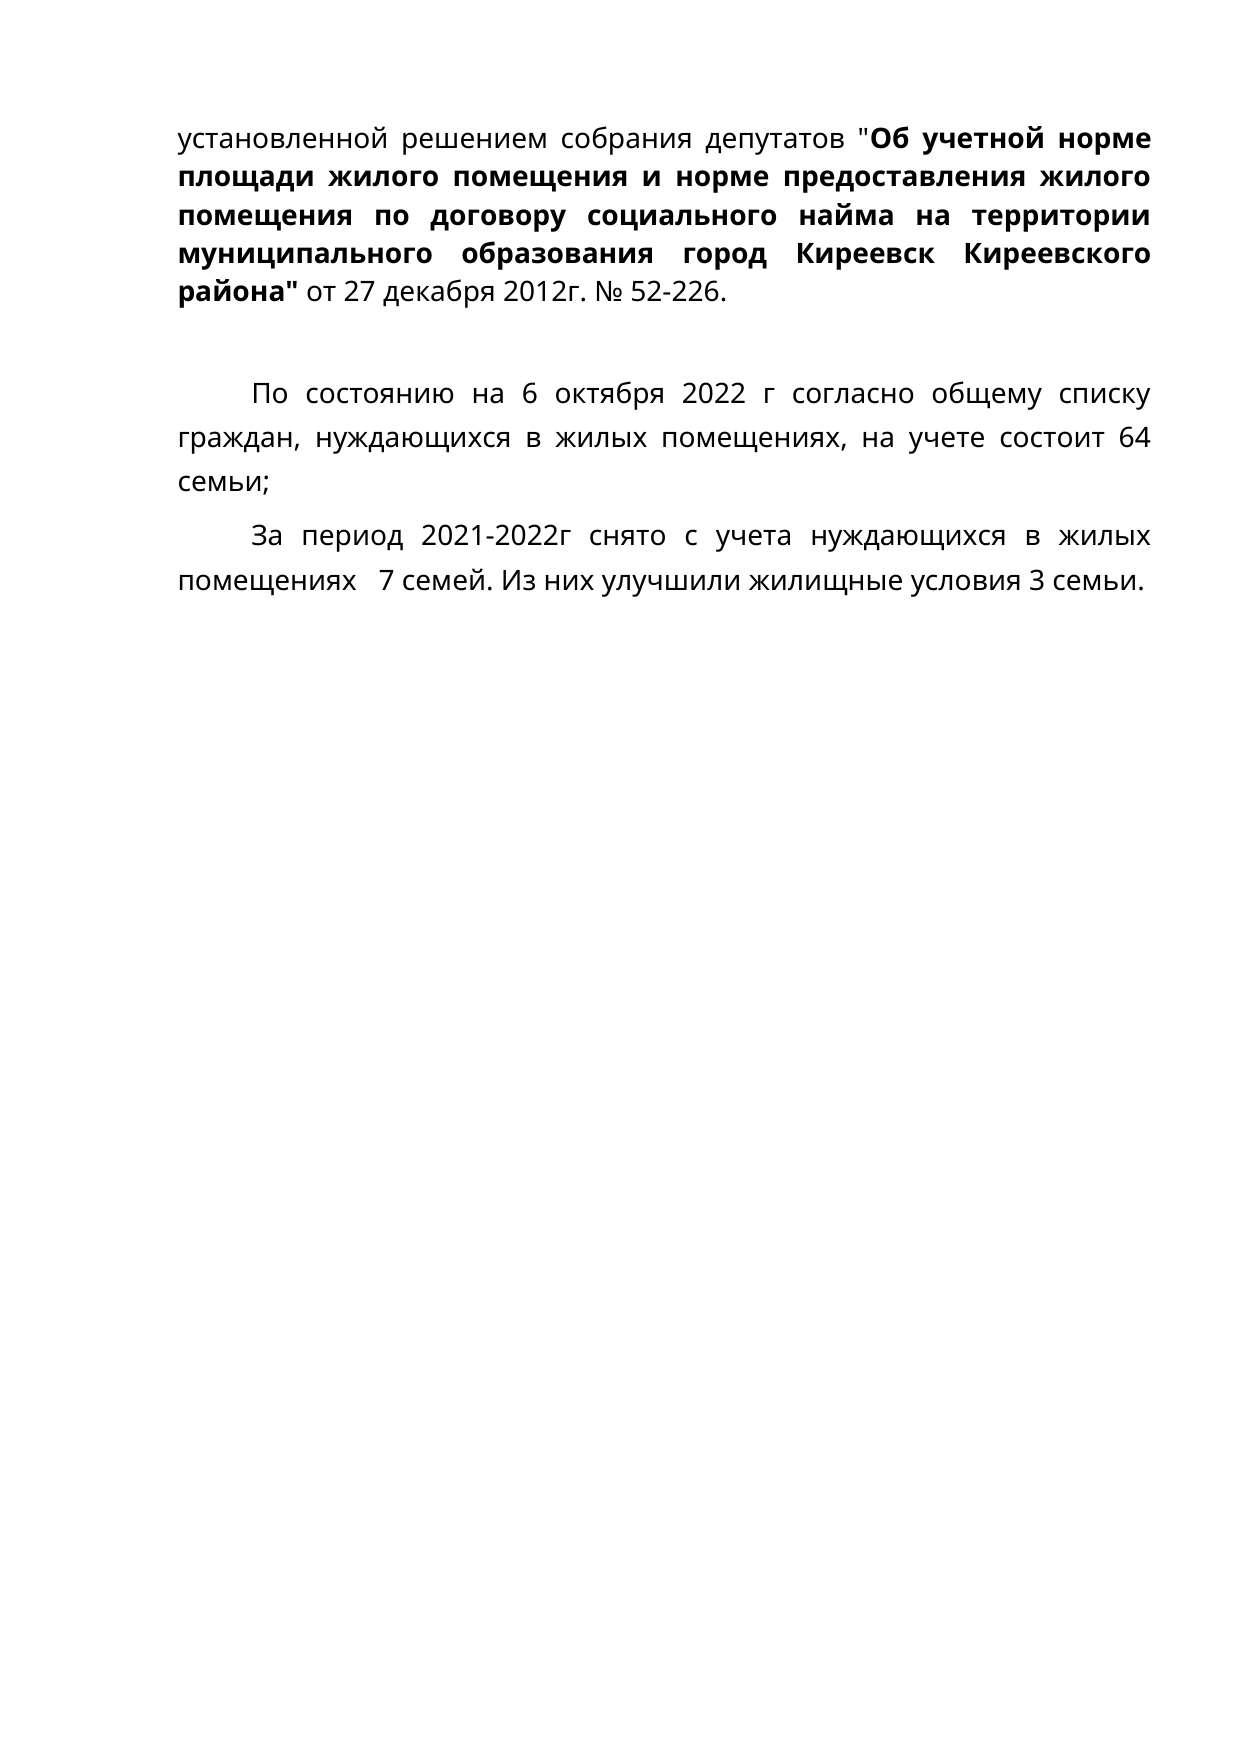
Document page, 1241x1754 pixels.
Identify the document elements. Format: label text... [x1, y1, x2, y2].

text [177, 118, 1152, 310]
text По состоянию на 6 октября 2022 г согласно общему списку граждан, нуждающихся в жилых помещениях, на учете состоит 64 семьи; [177, 373, 1152, 499]
text За период 2021-2022г снято с учета нуждающихся в жилых помещениях 7 семей. Из них улучшили жилищные условия 3 семьи. [177, 516, 1152, 598]
